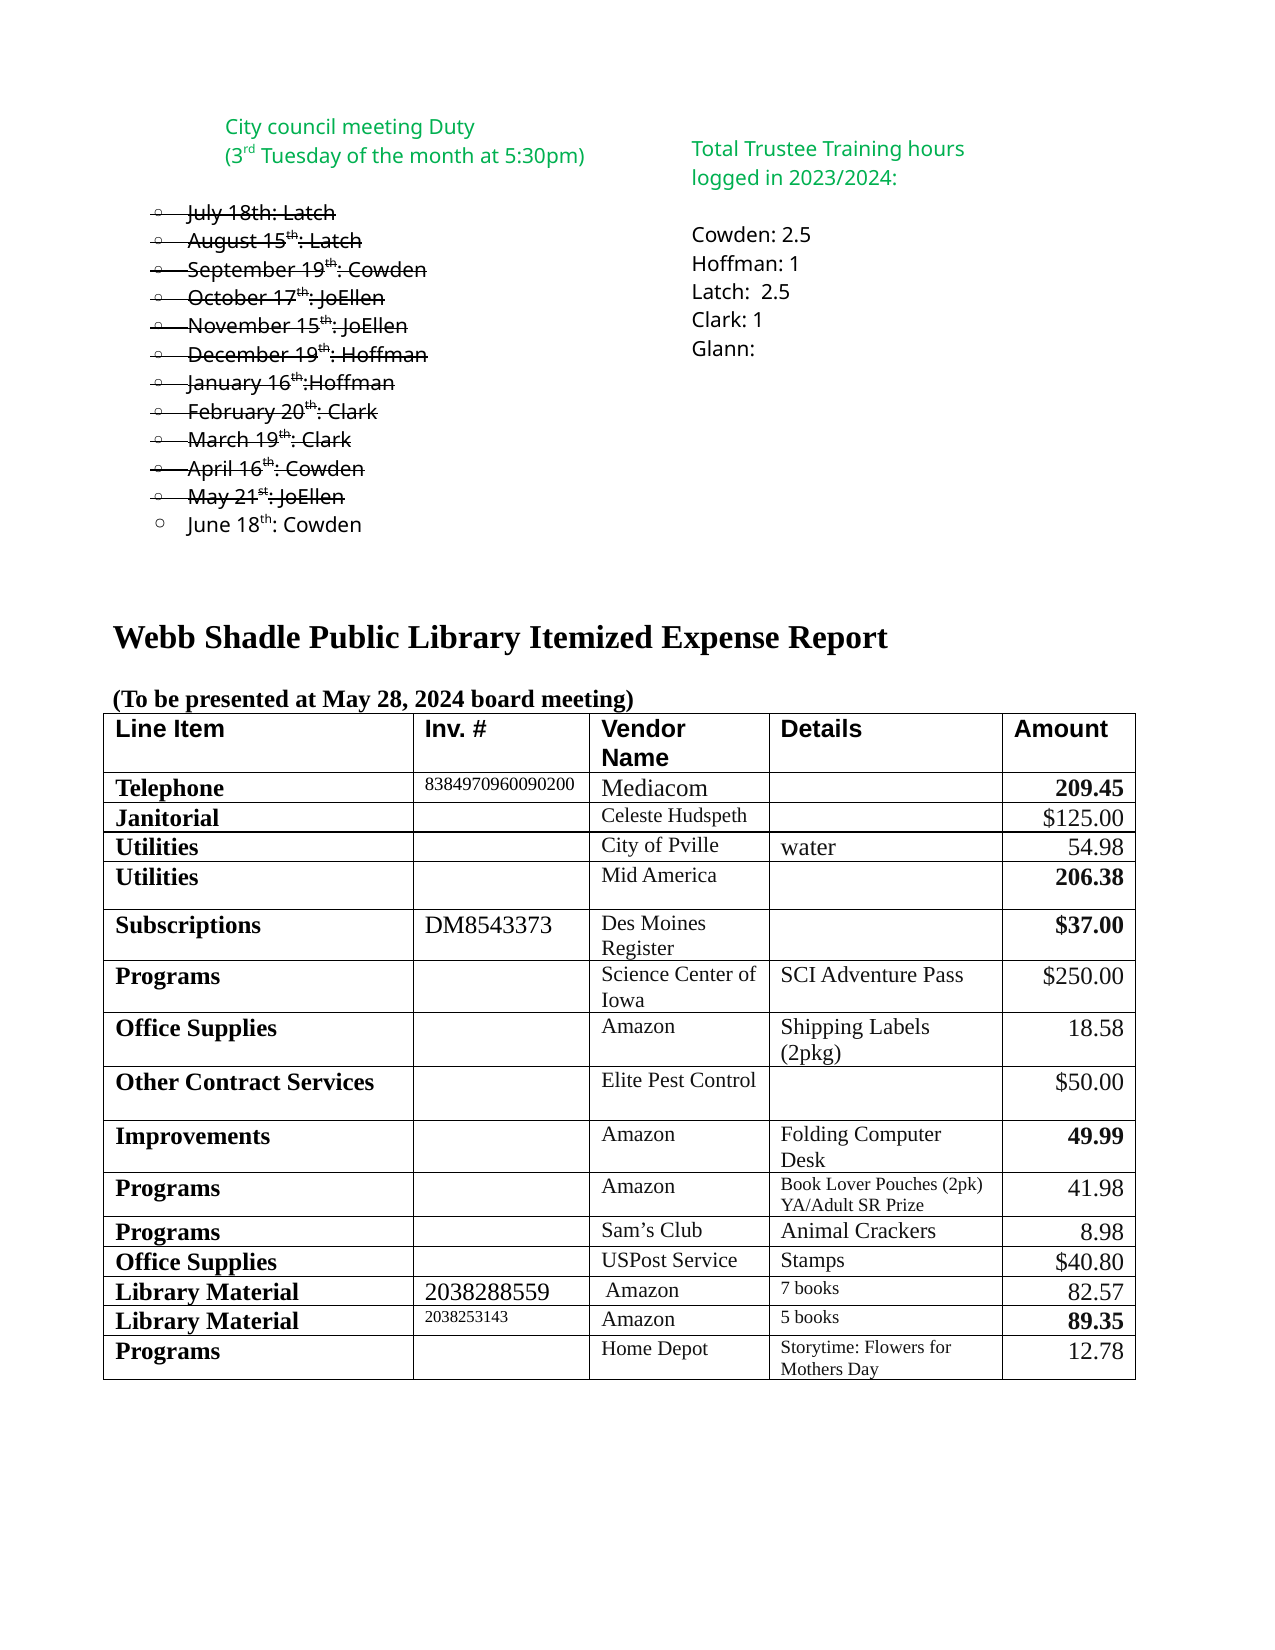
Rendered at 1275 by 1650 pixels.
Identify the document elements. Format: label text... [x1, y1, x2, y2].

list June 18th: Cowden [150, 511, 1162, 539]
list May 21st: JoEllen [150, 482, 1162, 511]
table_cell [414, 862, 589, 909]
list April 16th: Cowden [150, 454, 1162, 482]
text (To be presented at May 28, 2024 board meeting) [112, 684, 1162, 713]
list January 16th:Hoffman [150, 368, 1162, 397]
table_cell Utilities [104, 833, 413, 861]
table_cell 2038288559 [414, 1277, 589, 1305]
table_cell [414, 1173, 589, 1216]
list October 17th: JoEllen [150, 283, 1162, 312]
table_cell Programs [104, 1217, 413, 1246]
list July 18th: Latch [150, 198, 1162, 226]
table_cell [414, 1121, 589, 1172]
table_cell Other Contract Services [104, 1067, 413, 1120]
table_cell Storytime: Flowers for Mothers Day [770, 1336, 1002, 1379]
table_cell Home Depot [590, 1336, 769, 1379]
list February 20th: Clark [150, 397, 1162, 425]
table_cell Amazon [590, 1277, 769, 1305]
table_cell 54.98 [1003, 833, 1135, 861]
table_cell water [770, 833, 1002, 861]
table_cell Programs [104, 961, 413, 1012]
list (3rd Tuesday of the month at 5:30pm) [225, 141, 1162, 169]
list September 19th: Cowden [150, 255, 1162, 283]
table_cell [414, 1247, 589, 1276]
table_cell [414, 803, 589, 831]
table_cell $125.00 [1003, 803, 1135, 831]
table_cell City of Pville [590, 833, 769, 861]
table_cell [414, 1336, 589, 1379]
table_cell Mediacom [590, 773, 769, 802]
table_cell 82.57 [1003, 1277, 1135, 1305]
table_cell Janitorial [104, 803, 413, 831]
list November 15th: JoEllen [150, 312, 1162, 340]
table_cell 8.98 [1003, 1217, 1135, 1246]
table_cell $37.00 [1003, 910, 1135, 960]
table_cell [414, 961, 589, 1012]
table_cell $40.80 [1003, 1247, 1135, 1276]
table_cell [770, 773, 1002, 802]
text Webb Shadle Public Library Itemized Expense Report [112, 617, 1162, 656]
table_header Details [770, 714, 1002, 772]
table_cell Telephone [104, 773, 413, 802]
list August 15th: Latch [150, 226, 1162, 255]
table_cell Shipping Labels (2pkg) [770, 1013, 1002, 1066]
table_cell Celeste Hudspeth [590, 803, 769, 831]
table_cell 18.58 [1003, 1013, 1135, 1066]
table_cell 12.78 [1003, 1336, 1135, 1379]
table_cell [770, 803, 1002, 831]
table_cell [414, 1217, 589, 1246]
list City council meeting Duty [225, 112, 1162, 141]
table_cell Amazon [590, 1173, 769, 1216]
list March 19th: Clark [150, 425, 1162, 454]
table_cell Programs [104, 1336, 413, 1379]
table_cell 209.45 [1003, 773, 1135, 802]
table_cell 49.99 [1003, 1121, 1135, 1172]
table_cell Subscriptions [104, 910, 413, 960]
table_cell 89.35 [1003, 1306, 1135, 1335]
table_cell Sam’s Club [590, 1217, 769, 1246]
table_cell [770, 862, 1002, 909]
table_cell Amazon [590, 1013, 769, 1066]
table_cell Stamps [770, 1247, 1002, 1276]
table_cell USPost Service [590, 1247, 769, 1276]
table_cell Amazon [590, 1306, 769, 1335]
table_cell 5 books [770, 1306, 1002, 1335]
table_cell Mid America [590, 862, 769, 909]
table_cell Book Lover Pouches (2pk) YA/Adult SR Prize [770, 1173, 1002, 1216]
table_header Inv. # [414, 714, 589, 772]
table_cell [414, 1067, 589, 1120]
table_header Vendor Name [590, 714, 769, 772]
table_cell Improvements [104, 1121, 413, 1172]
table_cell $50.00 [1003, 1067, 1135, 1120]
table_cell 7 books [770, 1277, 1002, 1305]
table_cell [414, 1013, 589, 1066]
table_cell [770, 1067, 1002, 1120]
table_cell Programs [104, 1173, 413, 1216]
table_cell Elite Pest Control [590, 1067, 769, 1120]
table_cell Des Moines Register [590, 910, 769, 960]
table_cell $250.00 [1003, 961, 1135, 1012]
table_cell Utilities [104, 862, 413, 909]
table_cell 206.38 [1003, 862, 1135, 909]
table_cell [770, 910, 1002, 960]
table_cell [414, 833, 589, 861]
table_cell Office Supplies [104, 1013, 413, 1066]
table_cell DM8543373 [414, 910, 589, 960]
table_cell Library Material [104, 1277, 413, 1305]
table_cell Science Center of Iowa [590, 961, 769, 1012]
table_cell 8384970960090200 [414, 773, 589, 802]
table_cell Folding Computer Desk [770, 1121, 1002, 1172]
table_cell Amazon [590, 1121, 769, 1172]
table_cell 41.98 [1003, 1173, 1135, 1216]
table_cell Library Material [104, 1306, 413, 1335]
table_header Amount [1003, 714, 1135, 772]
table_cell SCI Adventure Pass [770, 961, 1002, 1012]
list December 19th: Hoffman [150, 340, 1162, 368]
table_header Line Item [104, 714, 413, 772]
table_cell 2038253143 [414, 1306, 589, 1335]
table_cell Animal Crackers [770, 1217, 1002, 1246]
table_cell Office Supplies [104, 1247, 413, 1276]
